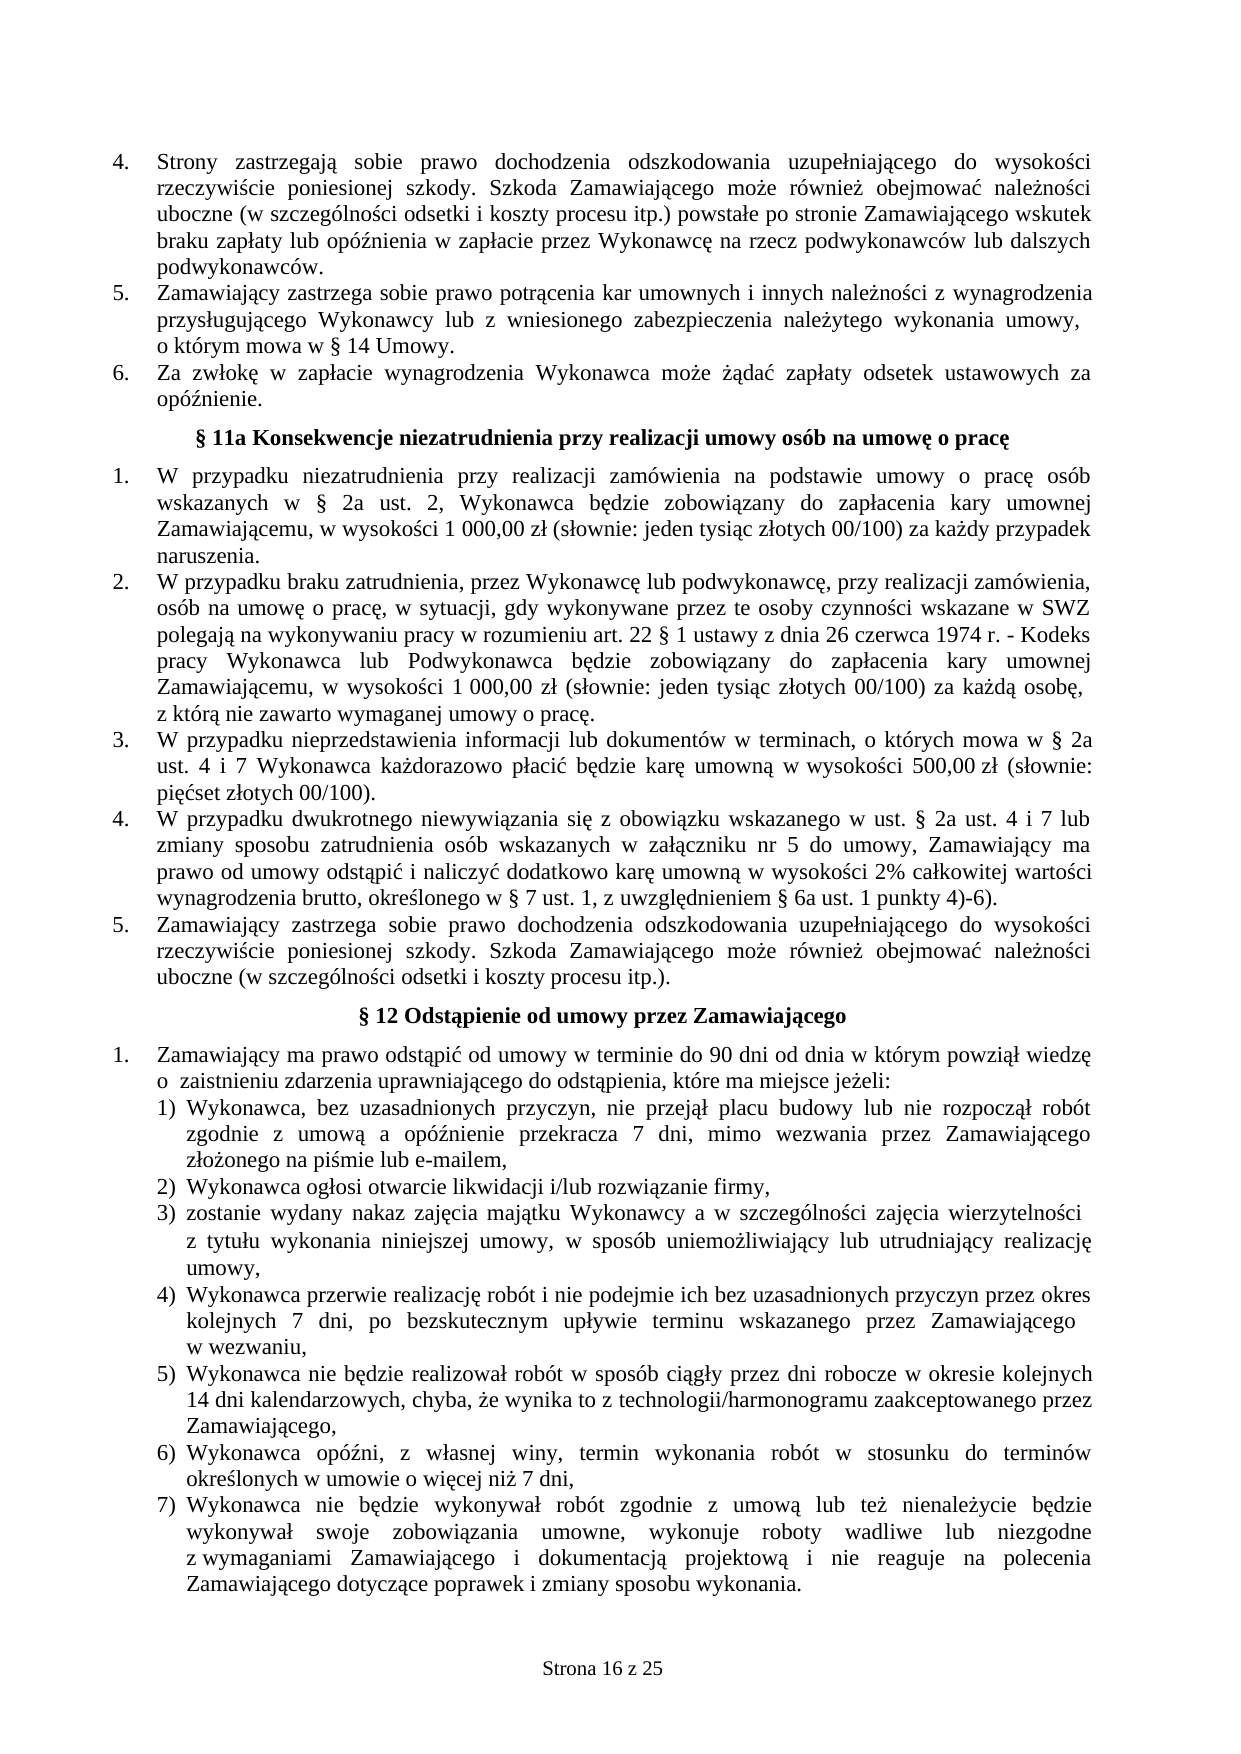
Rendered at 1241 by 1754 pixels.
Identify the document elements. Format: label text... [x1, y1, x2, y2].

list Zamawiający zastrzega sobie prawo potrącenia kar umownych i innych należności z wynagrodzenia przysługującego Wykonawcy lub z wniesionego zabezpieczenia należytego wykonania umowy, o którym mowa w § 14 Umowy. [112, 279, 1093, 358]
list Strony zastrzegają sobie prawo dochodzenia odszkodowania uzupełniającego do wysokości rzeczywiście poniesionej szkody. Szkoda Zamawiającego może również obejmować należności uboczne (w szczególności odsetki i koszty procesu itp.) powstałe po stronie Zamawiającego wskutek braku zapłaty lub opóźnienia w zapłacie przez Wykonawcę na rzecz podwykonawców lub dalszych podwykonawców. [112, 148, 1093, 279]
list Zamawiający ma prawo odstąpić od umowy w terminie do 90 dni od dnia w którym powziął wiedzę o zaistnieniu zdarzenia uprawniającego do odstąpienia, które ma miejsce jeżeli: [112, 1041, 1093, 1094]
list Wykonawca nie będzie realizował robót w sposób ciągły przez dni robocze w okresie kolejnych 14 dni kalendarzowych, chyba, że wynika to z technologii/harmonogramu zaakceptowanego przez Zamawiającego, [157, 1360, 1093, 1439]
list Zamawiający zastrzega sobie prawo dochodzenia odszkodowania uzupełniającego do wysokości rzeczywiście poniesionej szkody. Szkoda Zamawiającego może również obejmować należności uboczne (w szczególności odsetki i koszty procesu itp.). [112, 911, 1093, 990]
list Wykonawca, bez uzasadnionych przyczyn, nie przejął placu budowy lub nie rozpoczął robót zgodnie z umową a opóźnienie przekracza 7 dni, mimo wezwania przez Zamawiającego złożonego na piśmie lub e-mailem, [157, 1094, 1093, 1173]
list Wykonawca nie będzie wykonywał robót zgodnie z umową lub też nienależycie będzie wykonywał swoje zobowiązania umowne, wykonuje roboty wadliwe lub niezgodne z wymaganiami Zamawiającego i dokumentacją projektową i nie reaguje na polecenia Zamawiającego dotyczące poprawek i zmiany sposobu wykonania. [157, 1491, 1093, 1597]
list Wykonawca ogłosi otwarcie likwidacji i/lub rozwiązanie firmy, [157, 1173, 1093, 1199]
text § 11a Konsekwencje niezatrudnienia przy realizacji umowy osób na umowę o pracę [112, 424, 1093, 450]
list Za zwłokę w zapłacie wynagrodzenia Wykonawca może żądać zapłaty odsetek ustawowych za opóźnienie. [112, 358, 1093, 411]
text § 12 Odstąpienie od umowy przez Zamawiającego [112, 1002, 1093, 1028]
list W przypadku nieprzedstawienia informacji lub dokumentów w terminach, o których mowa w § 2a ust. 4 i 7 Wykonawca każdorazowo płacić będzie karę umowną w wysokości 500,00 zł (słownie: pięćset złotych 00/100). [112, 726, 1093, 805]
list W przypadku braku zatrudnienia, przez Wykonawcę lub podwykonawcę, przy realizacji zamówienia, osób na umowę o pracę, w sytuacji, gdy wykonywane przez te osoby czynności wskazane w SWZ polegają na wykonywaniu pracy w rozumieniu art. 22 § 1 ustawy z dnia 26 czerwca 1974 r. - Kodeks pracy Wykonawca lub Podwykonawca będzie zobowiązany do zapłacenia kary umownej Zamawiającemu, w wysokości 1 000,00 zł (słownie: jeden tysiąc złotych 00/100) za każdą osobę, z którą nie zawarto wymaganej umowy o pracę. [112, 568, 1093, 726]
list Wykonawca opóźni, z własnej winy, termin wykonania robót w stosunku do terminów określonych w umowie o więcej niż 7 dni, [157, 1439, 1093, 1491]
list zostanie wydany nakaz zajęcia majątku Wykonawcy a w szczególności zajęcia wierzytelności z tytułu wykonania niniejszej umowy, w sposób uniemożliwiający lub utrudniający realizację umowy, [157, 1199, 1093, 1281]
list W przypadku dwukrotnego niewywiązania się z obowiązku wskazanego w ust. § 2a ust. 4 i 7 lub zmiany sposobu zatrudnienia osób wskazanych w załączniku nr 5 do umowy, Zamawiający ma prawo od umowy odstąpić i naliczyć dodatkowo karę umowną w wysokości 2% całkowitej wartości wynagrodzenia brutto, określonego w § 7 ust. 1, z uwzględnieniem § 6a ust. 1 punkty 4)-6). [112, 805, 1093, 911]
list Wykonawca przerwie realizację robót i nie podejmie ich bez uzasadnionych przyczyn przez okres kolejnych 7 dni, po bezskutecznym upływie terminu wskazanego przez Zamawiającego w wezwaniu, [157, 1281, 1093, 1360]
list W przypadku niezatrudnienia przy realizacji zamówienia na podstawie umowy o pracę osób wskazanych w § 2a ust. 2, Wykonawca będzie zobowiązany do zapłacenia kary umownej Zamawiającemu, w wysokości 1 000,00 zł (słownie: jeden tysiąc złotych 00/100) za każdy przypadek naruszenia. [112, 463, 1093, 568]
